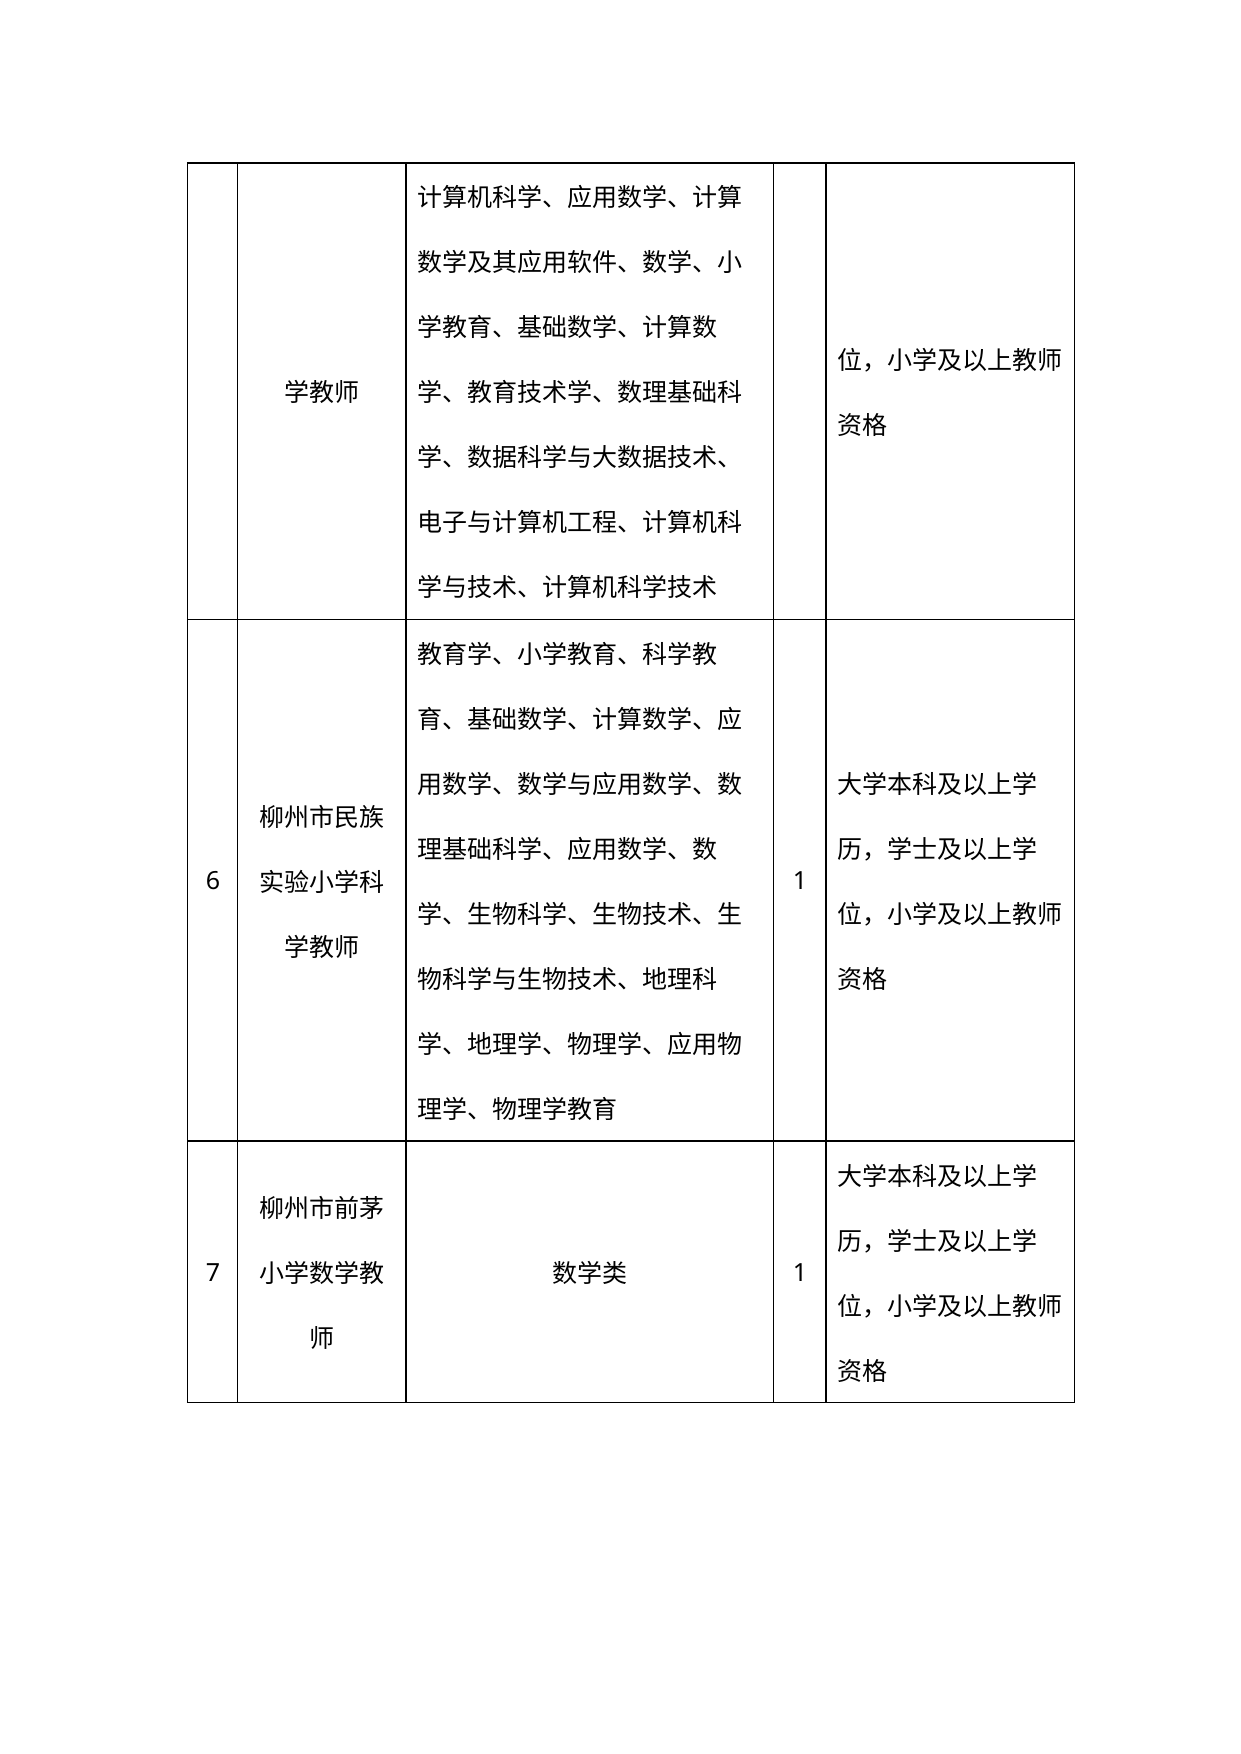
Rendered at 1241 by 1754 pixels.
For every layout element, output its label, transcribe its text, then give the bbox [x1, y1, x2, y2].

table_cell 5 [188, 164, 237, 618]
table_cell 6 [188, 620, 237, 1140]
table_cell 数学类 [407, 1142, 773, 1402]
table_cell 大学本科及以上学历，学士及以上学位，小学及以上教师资格 [827, 620, 1074, 1140]
table_cell 1 [774, 164, 825, 618]
table_cell 1 [774, 1142, 825, 1402]
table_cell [827, 164, 1074, 618]
table_cell 柳州市前茅小学数学教师 [238, 1142, 405, 1402]
table_cell 教育学、小学教育、科学教育、基础数学、计算数学、应用数学、数学与应用数学、数理基础科学、应用数学、数学、生物科学、生物技术、生物科学与生物技术、地理科学、地理学、物理学、应用物理学、物理学教育 [407, 620, 773, 1140]
table_cell 7 [188, 1142, 237, 1402]
table_cell 柳州市民族实验小学数学教师 [238, 164, 405, 618]
table_cell 柳州市民族实验小学科学教师 [238, 620, 405, 1140]
table_cell 大学本科及以上学历，学士及以上学位，小学及以上教师资格 [827, 1142, 1074, 1402]
table_cell 1 [774, 620, 825, 1140]
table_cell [407, 164, 773, 618]
